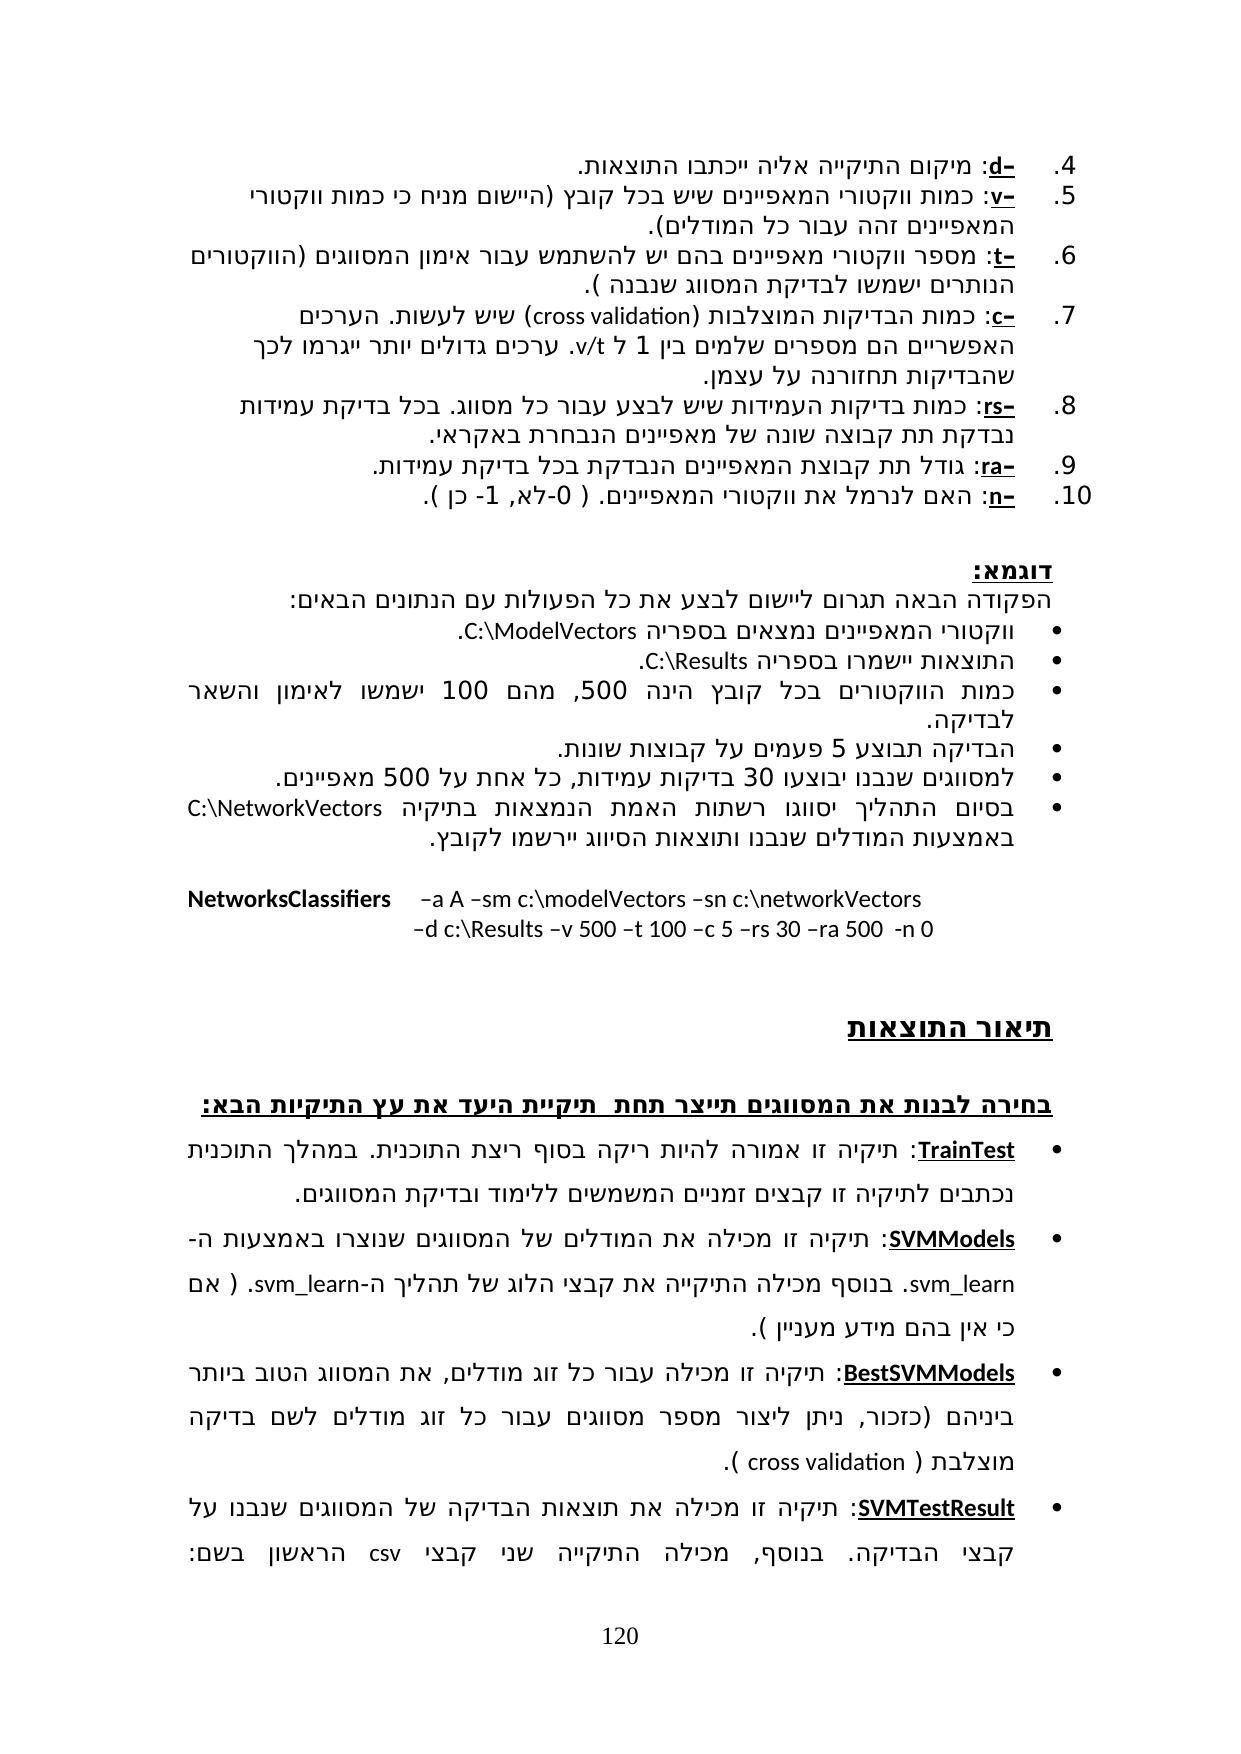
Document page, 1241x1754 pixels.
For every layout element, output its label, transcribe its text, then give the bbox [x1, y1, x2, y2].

list SVMModels: תיקיה זו מכילה את המודלים של המסווגים שנוצרו באמצעות ה-svm_learn. בנוסף מכילה התיקייה את קבצי הלוג של תהליך ה-svm_learn. ( אם כי אין בהם מידע מעניין ). [187, 1223, 1053, 1343]
list בסיום התהליך יסווגו רשתות האמת הנמצאות בתיקיה C:\NetworkVectors באמצעות המודלים שנבנו ותוצאות הסיווג יירשמו לקובץ. [187, 793, 1053, 852]
list למסווגים שנבנו יבוצעו 30 בדיקות עמידות, כל אחת על 500 מאפיינים. [187, 763, 1053, 793]
list BestSVMModels: תיקיה זו מכילה עבור כל זוג מודלים, את המסווג הטוב ביותר ביניהם (כזכור, ניתן ליצור מספר מסווגים עבור כל זוג מודלים לשם בדיקה מוצלבת ( cross validation ). [187, 1357, 1053, 1477]
list כמות הווקטורים בכל קובץ הינה 500, מהם 100 ישמשו לאימון והשאר לבדיקה. [187, 676, 1053, 734]
list ווקטורי המאפיינים נמצאים בספריה C:\ModelVectors. [187, 615, 1053, 645]
text דוגמא: [187, 557, 1053, 586]
text בחירה לבנות את המסווגים תייצר תחת תיקיית היעד את עץ התיקיות הבא: [187, 1090, 1053, 1119]
list –d: מיקום התיקייה אליה ייכתבו התוצאות. [187, 150, 1053, 181]
text –d c:\Results –v 500 –t 100 –c 5 –rs 30 –ra 500 -n 0 [337, 913, 1053, 944]
text NetworksClassifiers –a A –sm c:\modelVectors –sn c:\networkVectors [187, 883, 1053, 913]
list –rs: כמות בדיקות העמידות שיש לבצע עבור כל מסווג. בכל בדיקת עמידות נבדקת תת קבוצה שונה של מאפיינים הנבחרת באקראי. [187, 390, 1053, 450]
list –ra: גודל תת קבוצת המאפיינים הנבדקת בכל בדיקת עמידות. [187, 450, 1053, 480]
list TrainTest: תיקיה זו אמורה להיות ריקה בסוף ריצת התוכנית. במהלך התוכנית נכתבים לתיקיה זו קבצים זמניים המשמשים ללימוד ובדיקת המסווגים. [187, 1134, 1053, 1208]
text הפקודה הבאה תגרום ליישום לבצע את כל הפעולות עם הנתונים הבאים: [187, 586, 1053, 615]
list הבדיקה תבוצע 5 פעמים על קבוצות שונות. [187, 734, 1053, 763]
subtitle תיאור התוצאות [187, 1010, 1053, 1044]
list –v: כמות ווקטורי המאפיינים שיש בכל קובץ (היישום מניח כי כמות ווקטורי המאפיינים זהה עבור כל המודלים). [187, 181, 1053, 240]
list התוצאות יישמרו בספריה C:\Results. [187, 645, 1053, 676]
list –t: מספר ווקטורי מאפיינים בהם יש להשתמש עבור אימון המסווגים (הווקטורים הנותרים ישמשו לבדיקת המסווג שנבנה ). [187, 240, 1053, 300]
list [187, 1492, 1053, 1567]
list –n: האם לנרמל את ווקטורי המאפיינים. ( 0-לא, 1- כן ). [187, 480, 1053, 511]
list –c: כמות הבדיקות המוצלבות (cross validation) שיש לעשות. הערכים האפשריים הם מספרים שלמים בין 1 ל v/t. ערכים גדולים יותר ייגרמו לכך שהבדיקות תחזורנה על עצמן. [187, 300, 1053, 390]
